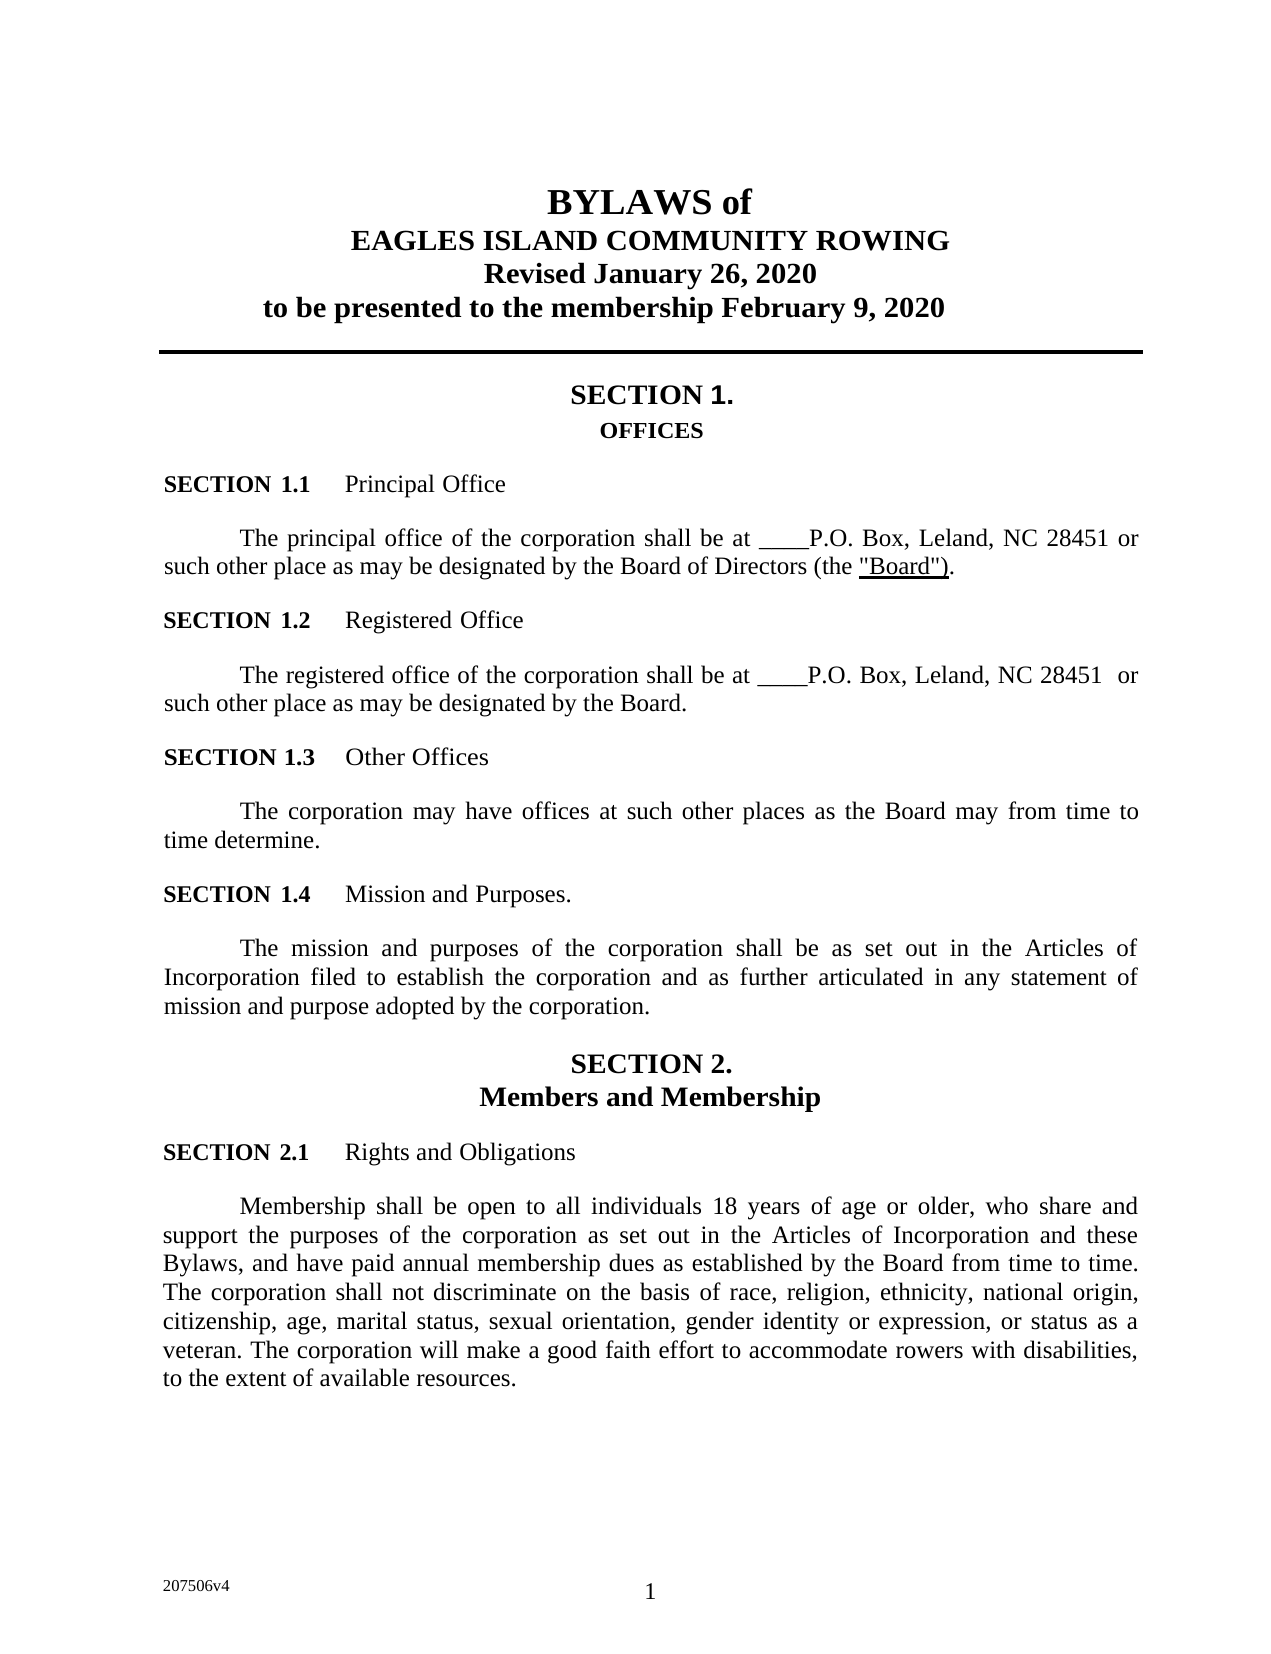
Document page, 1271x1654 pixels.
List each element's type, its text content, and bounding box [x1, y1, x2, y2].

text OFFICES [348, 417, 954, 443]
text The registered office of the corporation shall be at ____P.O. Box, Leland, NC 28451 or such other place as may be designated by the Board. [164, 660, 1139, 717]
subtitle Members and Membership [348, 1080, 952, 1113]
text to be presented to the membership February 9, 2020 [148, 290, 952, 323]
text Revised January 26, 2020 [348, 256, 952, 290]
subtitle SECTION 2. [348, 1047, 954, 1079]
text SECTION 2.1 Rights and Obligations [163, 1137, 1154, 1165]
text The principal office of the corporation shall be at ____P.O. Box, Leland, NC 28451 or such other place as may be designated by the Board of Directors (the "Board"). [164, 523, 1139, 580]
subtitle SECTION 1. [348, 378, 956, 410]
text Membership shall be open to all individuals 18 years of age or older, who share and support the purposes of the corporation as set out in the Articles of Incorporation and these Bylaws, and have paid annual membership dues as established by the Board from time to time. The corporation shall not discriminate on the basis of race, religion, ethnicity, national origin, citizenship, age, marital status, sexual orientation, gender identity or expression, or status as a veteran. The corporation will make a good faith effort to accommodate rowers with disabilities, to the extent of available resources. [163, 1191, 1140, 1392]
text SECTION 1.4 Mission and Purposes. [163, 879, 1154, 908]
text SECTION 1.3 Other Offices [163, 742, 1154, 771]
text BYLAWS of [346, 181, 952, 223]
text EAGLES ISLAND COMMUNITY ROWING [348, 223, 952, 256]
text The mission and purposes of the corporation shall be as set out in the Articles of Incorporation filed to establish the corporation and as further articulated in any statement of mission and purpose adopted by the corporation. [163, 933, 1139, 1020]
text SECTION 1.1 Principal Office [163, 469, 1154, 498]
text The corporation may have offices at such other places as the Board may from time to time determine. [163, 797, 1140, 853]
text SECTION 1.2 Registered Office [163, 606, 1154, 634]
